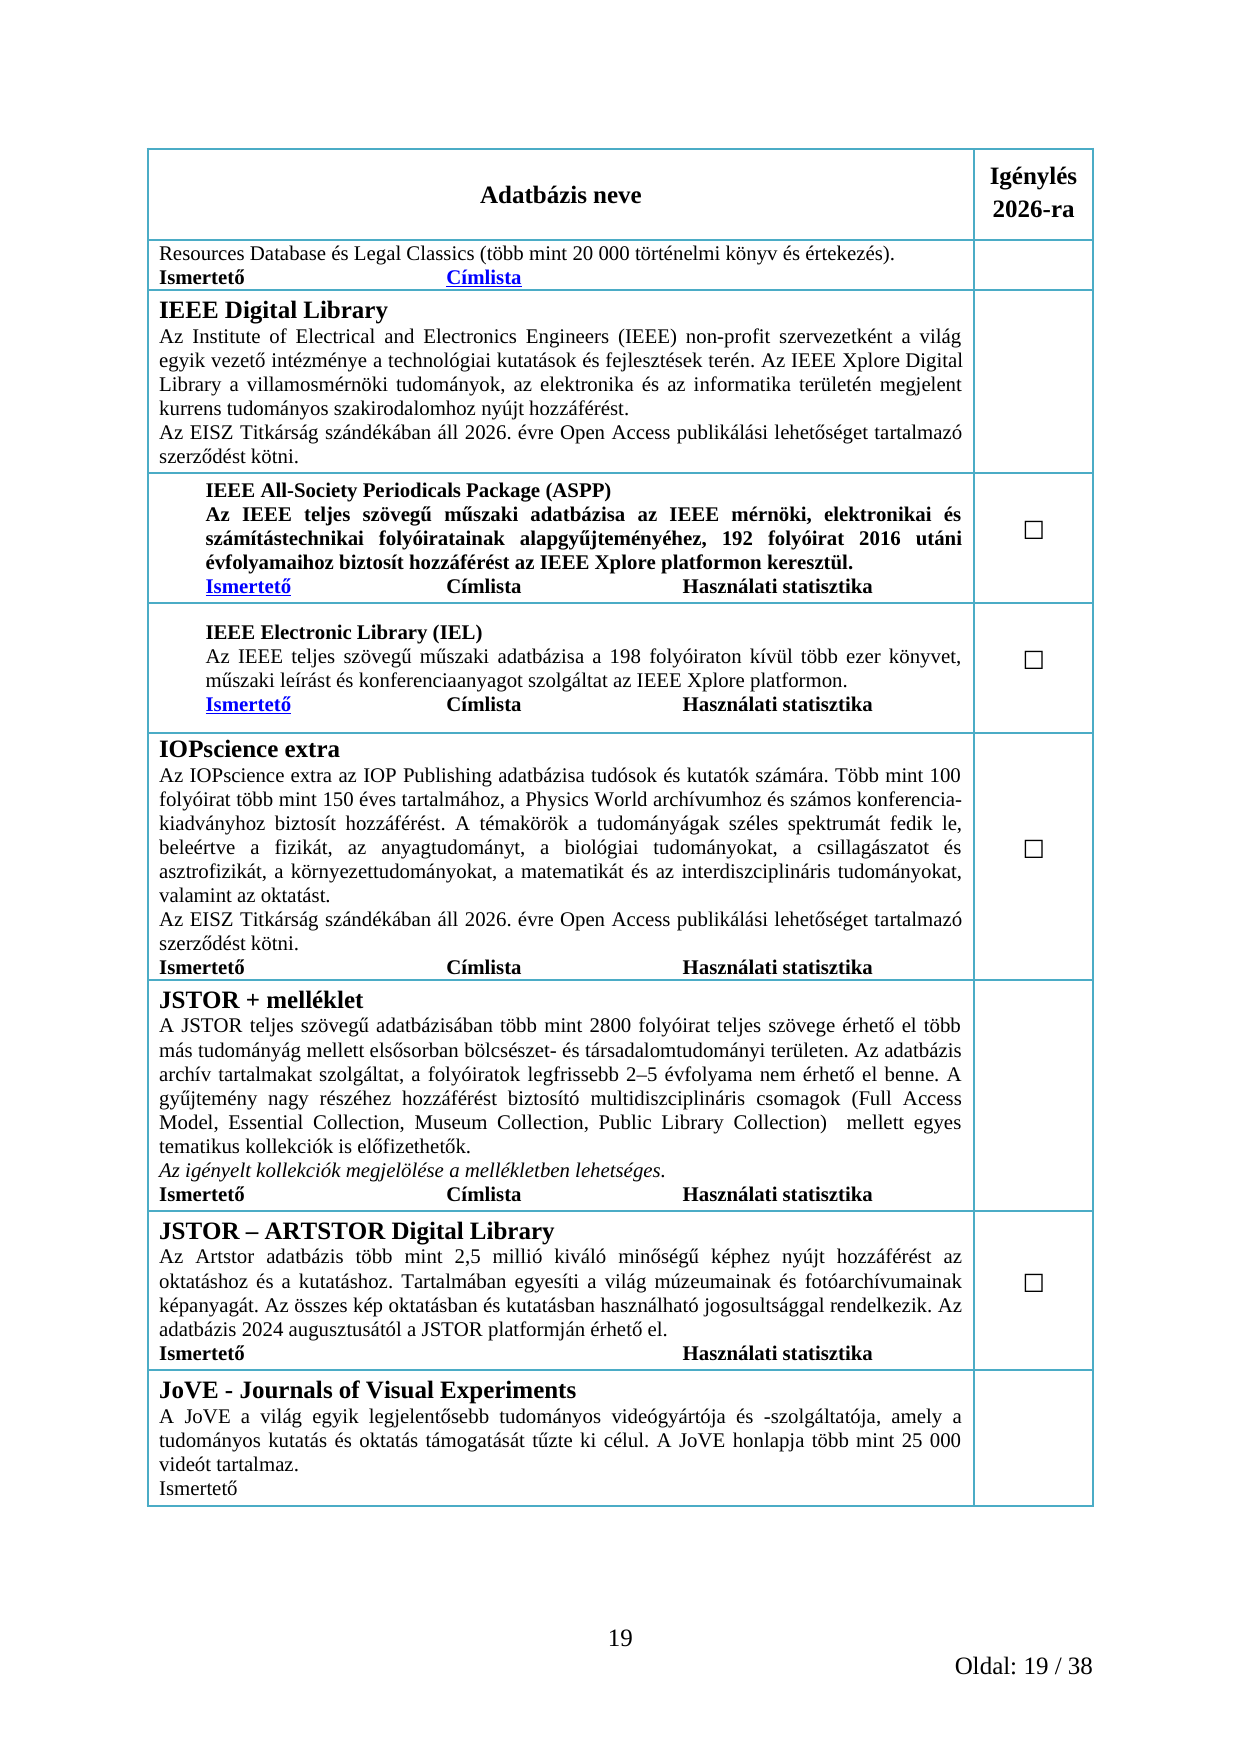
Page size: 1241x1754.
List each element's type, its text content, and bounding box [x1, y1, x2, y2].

table_cell IOPscience extra Az IOPscience extra az IOP Publishing adatbázisa tudósok és kutatók számára. Több mint 100 folyóirat több mint 150 éves tartalmához, a Physics World archívumhoz és számos konferencia-kiadványhoz biztosít hozzáférést. A témakörök a tudományágak széles spektrumát fedik le, beleértve a fizikát, az anyagtudományt, a biológiai tudományokat, a csillagászatot és asztrofizikát, a környezettudományokat, a matematikát és az interdiszciplináris tudományokat, valamint az oktatást. Az EISZ Titkárság szándékában áll 2026. évre Open Access publikálási lehetőséget tartalmazó szerződést kötni. Ismertető Címlista Használati statisztika [149, 734, 973, 979]
table_cell IEEE Digital Library Az Institute of Electrical and Electronics Engineers (IEEE) non-profit szervezetként a világ egyik vezető intézménye a technológiai kutatások és fejlesztések terén. Az IEEE Xplore Digital Library a villamosmérnöki tudományok, az elektronika és az informatika területén megjelent kurrens tudományos szakirodalomhoz nyújt hozzáférést. Az EISZ Titkárság szándékában áll 2026. évre Open Access publikálási lehetőséget tartalmazó szerződést kötni. [149, 291, 973, 472]
table_header Adatbázis neve [149, 150, 973, 239]
table_cell IEEE All-Society Periodicals Package (ASPP) Az IEEE teljes szövegű műszaki adatbázisa az IEEE mérnöki, elektronikai és számítástechnikai folyóiratainak alapgyűjteményéhez, 192 folyóirat 2016 utáni évfolyamaihoz biztosít hozzáférést az IEEE Xplore platformon keresztül. Ismertető Címlista Használati statisztika [149, 474, 973, 602]
table_header Igénylés 2026-ra [975, 150, 1092, 239]
table_cell JoVE - Journals of Visual Experiments A JoVE a világ egyik legjelentősebb tudományos videógyártója és -szolgáltatója, amely a tudományos kutatás és oktatás támogatását tűzte ki célul. A JoVE honlapja több mint 25 000 videót tartalmaz. Ismertető [149, 1371, 973, 1505]
table_cell IEEE Electronic Library (IEL) Az IEEE teljes szövegű műszaki adatbázisa a 198 folyóiraton kívül több ezer könyvet, műszaki leírást és konferenciaanyagot szolgáltat az IEEE Xplore platformon. Ismertető Címlista Használati statisztika [149, 604, 973, 732]
table_cell [975, 1371, 1092, 1505]
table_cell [149, 241, 973, 289]
table_cell JSTOR + melléklet A JSTOR teljes szövegű adatbázisában több mint 2800 folyóirat teljes szövege érhető el több más tudományág mellett elsősorban bölcsészet- és társadalomtudományi területen. Az adatbázis archív tartalmakat szolgáltat, a folyóiratok legfrissebb 2–5 évfolyama nem érhető el benne. A gyűjtemény nagy részéhez hozzáférést biztosító multidiszciplináris csomagok (Full Access Model, Essential Collection, Museum Collection, Public Library Collection) mellett egyes tematikus kollekciók is előfizethetők. Az igényelt kollekciók megjelölése a mellékletben lehetséges. Ismertető Címlista Használati statisztika [149, 981, 973, 1209]
table_cell JSTOR – ARTSTOR Digital Library Az Artstor adatbázis több mint 2,5 millió kiváló minőségű képhez nyújt hozzáférést az oktatáshoz és a kutatáshoz. Tartalmában egyesíti a világ múzeumainak és fotóarchívumainak képanyagát. Az összes kép oktatásban és kutatásban használható jogosultsággal rendelkezik. Az adatbázis 2024 augusztusától a JSTOR platformján érhető el. Ismertető Használati statisztika [149, 1212, 973, 1369]
